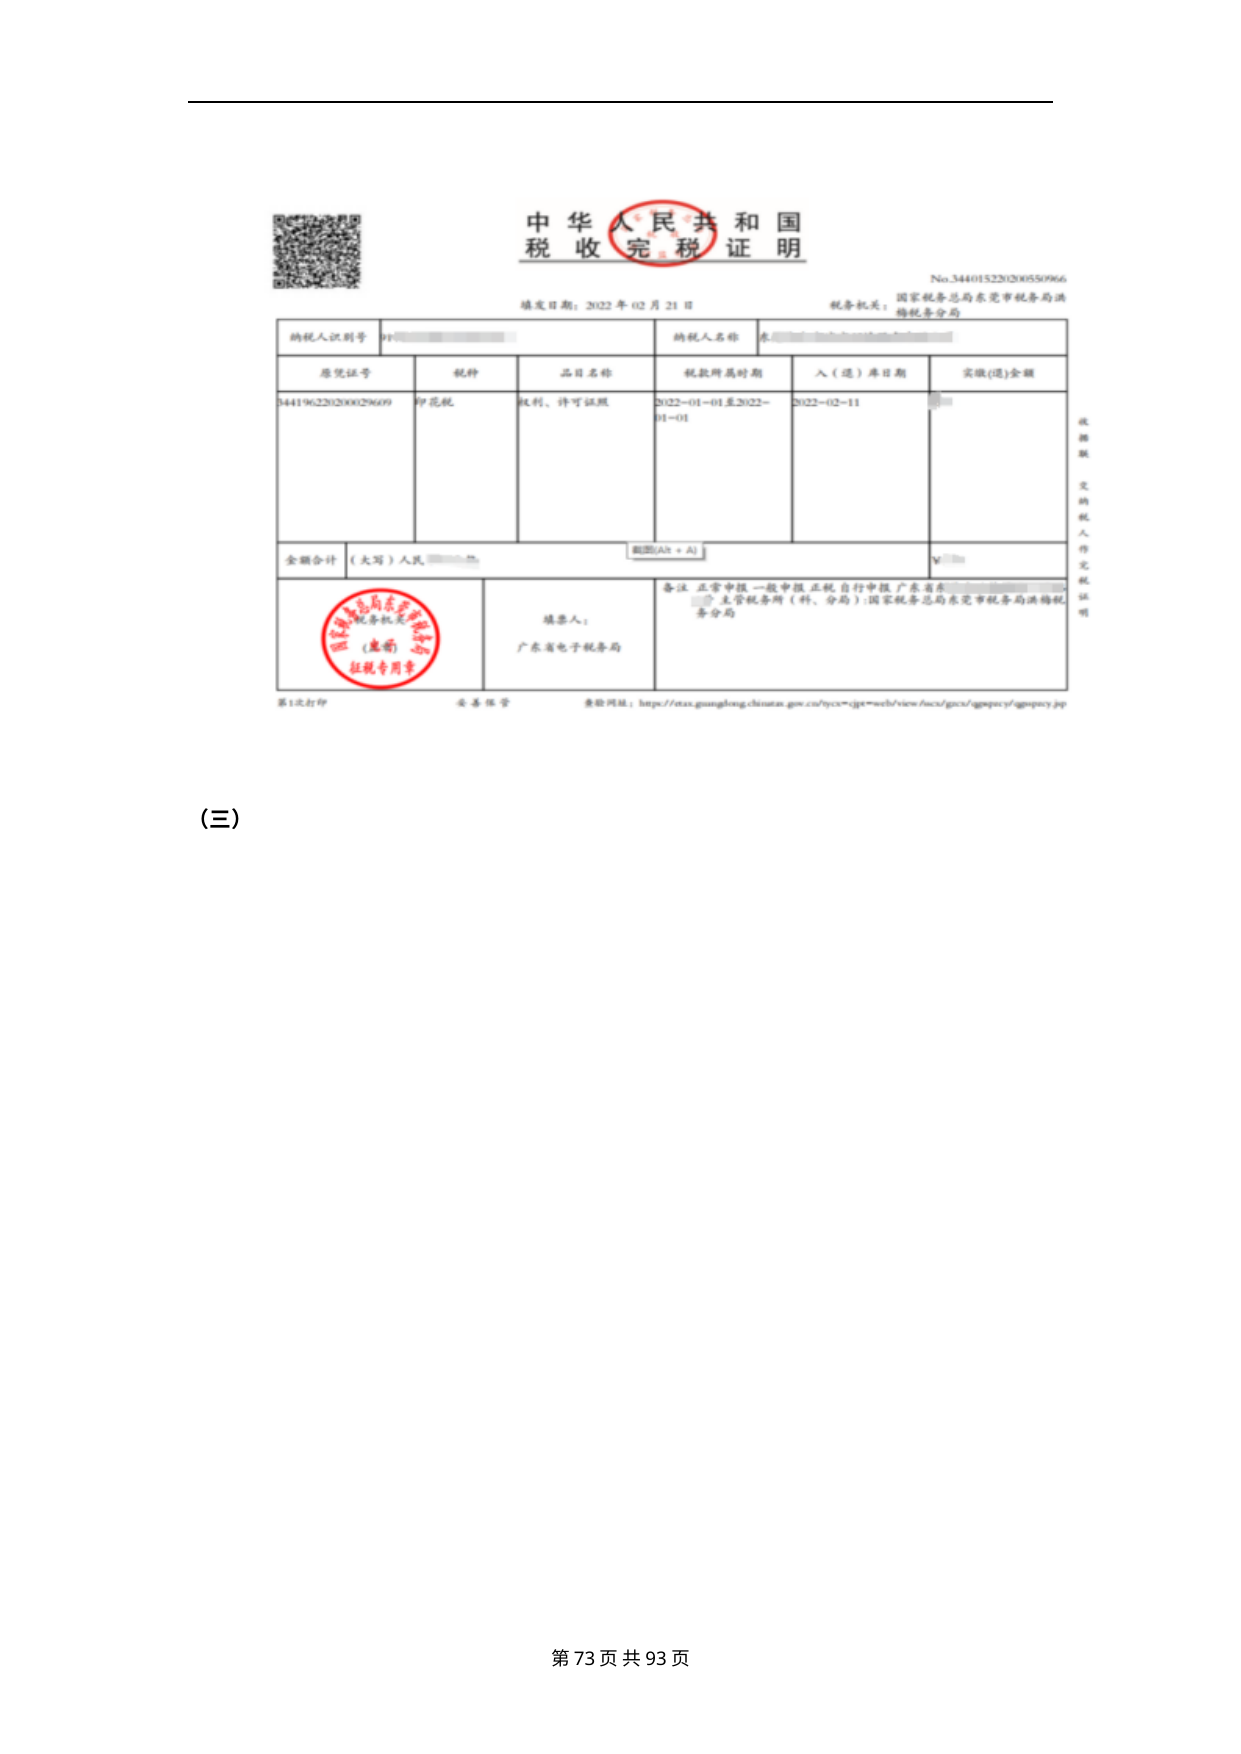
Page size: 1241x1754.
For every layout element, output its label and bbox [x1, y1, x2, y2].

picture [243, 164, 1109, 743]
